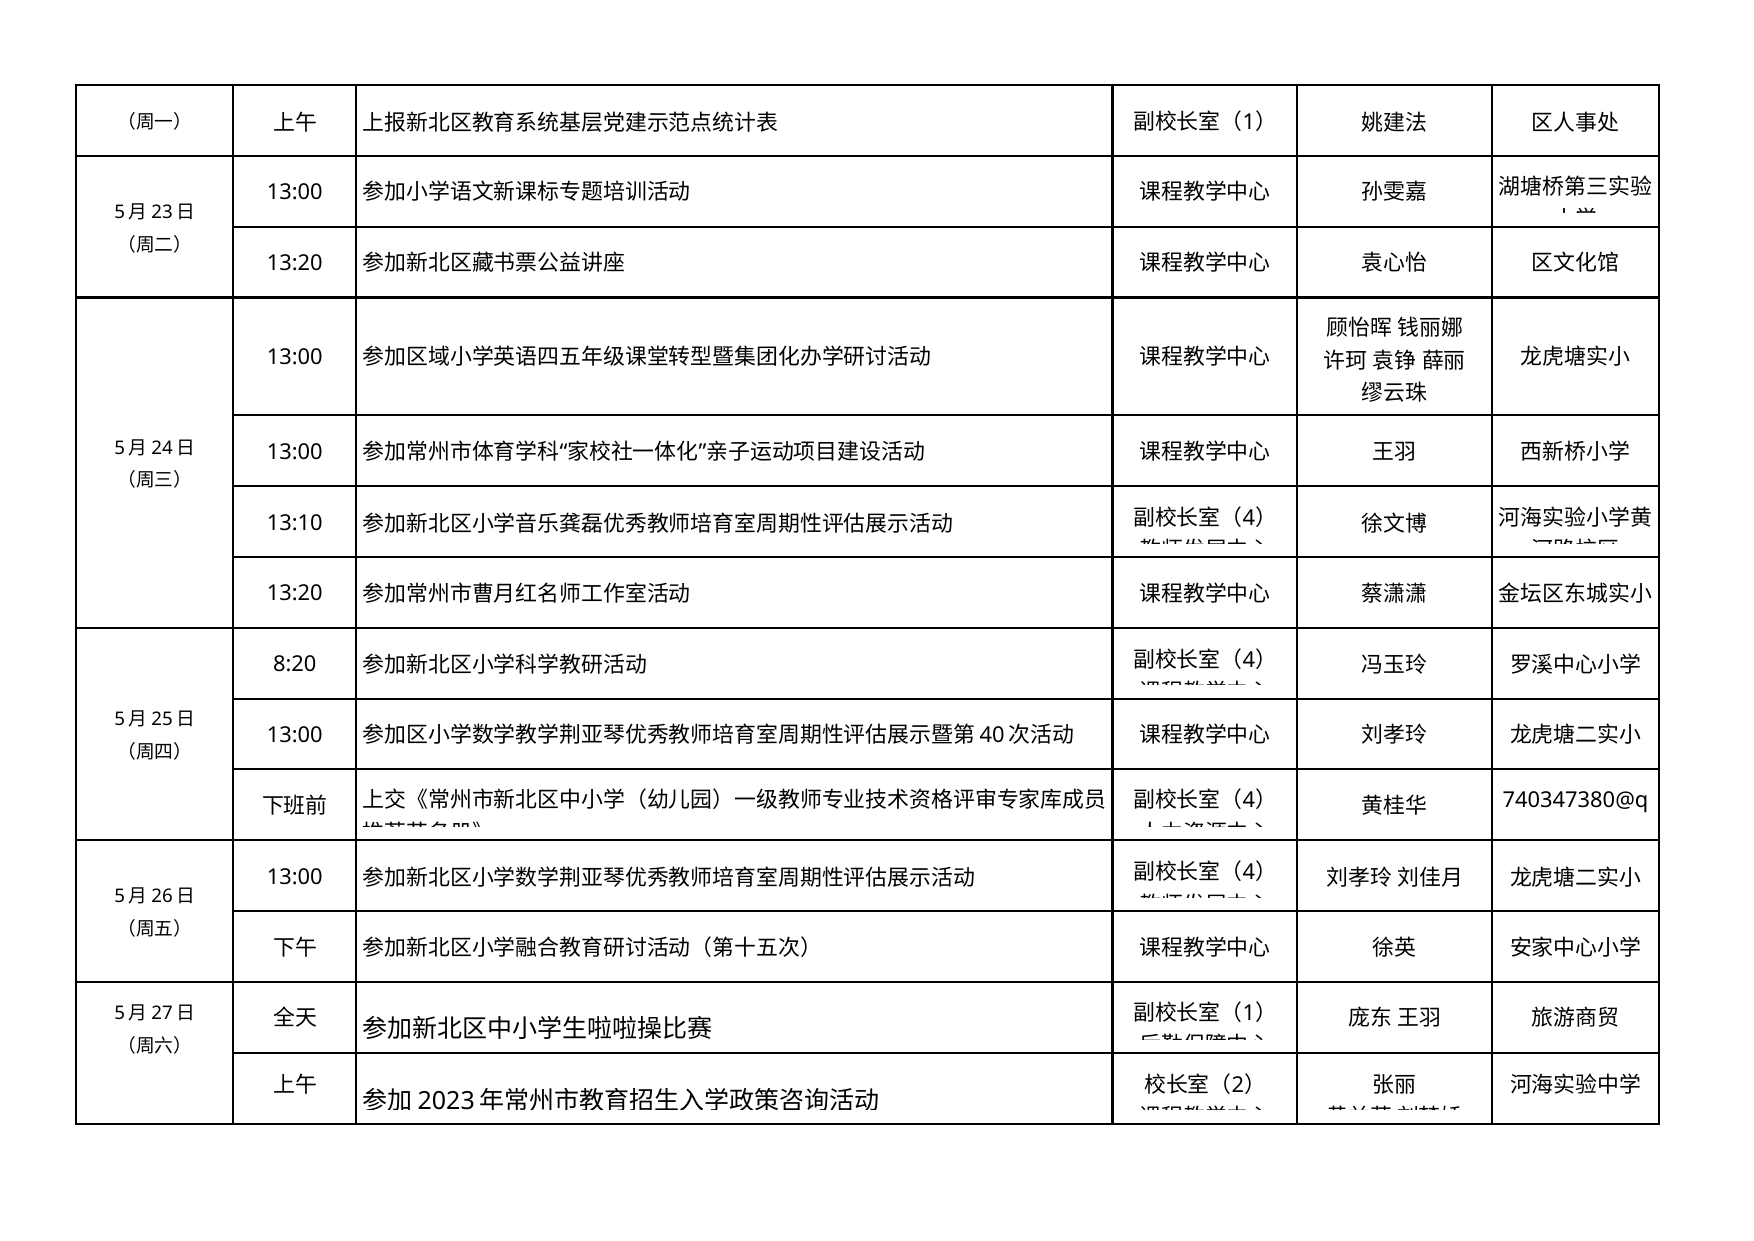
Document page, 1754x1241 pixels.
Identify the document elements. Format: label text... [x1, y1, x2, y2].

table_cell 上午 [234, 1054, 355, 1122]
table_cell 副校长室（4） 教师发展中心 [1114, 841, 1296, 910]
table_cell 校长室（2） 课程教学中心 [1114, 1054, 1296, 1122]
table_cell 13:00 [234, 299, 355, 414]
table_cell 上交《常州市新北区中小学（幼儿园）一级教师专业技术资格评审专家库成员推荐花名册》 [357, 770, 1111, 839]
table_cell 姚建法 [1298, 86, 1491, 155]
table_cell 5月23日 （周二） [77, 157, 232, 296]
table_cell 课程教学中心 [1114, 228, 1296, 296]
table_cell 8:20 [234, 629, 355, 697]
table_cell 副校长室（4） 教师发展中心 [1114, 487, 1296, 556]
table_cell 5月22日 （周一） [77, 86, 232, 155]
table_cell 5月27日 （周六） [77, 983, 232, 1122]
table_cell 西新桥小学 [1493, 416, 1658, 485]
table_cell 龙虎塘二实小 [1493, 700, 1658, 768]
table_cell 13:20 [234, 558, 355, 627]
table_cell 参加区域小学英语四五年级课堂转型暨集团化办学研讨活动 [357, 299, 1111, 414]
table_cell 5月25日 （周四） [77, 629, 232, 839]
table_cell 金坛区东城实小 [1493, 558, 1658, 627]
table_cell 副校长室（1） 后勤保障中心 [1114, 983, 1296, 1052]
table_cell 13:20 [234, 228, 355, 296]
table_cell 上报新北区教育系统基层党建示范点统计表 [357, 86, 1111, 155]
table_cell 13:10 [234, 487, 355, 556]
table_cell 安家中心小学 [1493, 912, 1658, 981]
table_cell 参加新北区小学科学教研活动 [357, 629, 1111, 697]
table_cell 龙虎塘实小 [1493, 299, 1658, 414]
table_cell 袁心怡 [1298, 228, 1491, 296]
table_cell 下午 [234, 912, 355, 981]
table_cell 区文化馆 [1493, 228, 1658, 296]
table_cell 课程教学中心 [1114, 299, 1296, 414]
table_cell 参加新北区小学音乐龚磊优秀教师培育室周期性评估展示活动 [357, 487, 1111, 556]
table_cell 副校长室（1） [1114, 86, 1296, 155]
table_cell 区人事处 [1493, 86, 1658, 155]
table_cell 河海实验中学 [1493, 1054, 1658, 1122]
table_cell 刘孝玲 [1298, 700, 1491, 768]
table_cell 孙雯嘉 [1298, 157, 1491, 226]
table_cell 参加新北区小学数学荆亚琴优秀教师培育室周期性评估展示活动 [357, 841, 1111, 910]
table_cell 参加新北区藏书票公益讲座 [357, 228, 1111, 296]
table_cell 参加区小学数学教学荆亚琴优秀教师培育室周期性评估展示暨第40次活动 [357, 700, 1111, 768]
table_cell 冯玉玲 [1298, 629, 1491, 697]
table_cell 湖塘桥第三实验小学 [1493, 157, 1658, 226]
table_cell 课程教学中心 [1114, 700, 1296, 768]
table_cell 王羽 [1298, 416, 1491, 485]
table_cell 13:00 [234, 416, 355, 485]
table_cell 参加新北区中小学生啦啦操比赛 [357, 983, 1111, 1052]
table_cell 上午 [234, 86, 355, 155]
table_cell 5月24日 （周三） [77, 299, 232, 627]
table_cell 13:00 [234, 700, 355, 768]
table_cell 13:00 [234, 841, 355, 910]
table_cell 参加2023年常州市教育招生入学政策咨询活动 [357, 1054, 1111, 1122]
table_cell 副校长室（4） 人力资源中心 [1114, 770, 1296, 839]
table_cell 蔡潇潇 [1298, 558, 1491, 627]
table_cell 顾怡晖 钱丽娜 许珂 袁铮 薛丽 缪云珠 [1298, 299, 1491, 414]
table_cell 张丽 黄益芬 刘梦娇 [1298, 1054, 1491, 1122]
table_cell 刘孝玲 刘佳月 [1298, 841, 1491, 910]
table_cell 副校长室（4） 课程教学中心 [1114, 629, 1296, 697]
table_cell 课程教学中心 [1114, 416, 1296, 485]
table_cell 740347380@qq.com [1493, 770, 1658, 839]
table_cell 参加常州市曹月红名师工作室活动 [357, 558, 1111, 627]
table_cell 13:00 [234, 157, 355, 226]
table_cell 龙虎塘二实小 [1493, 841, 1658, 910]
table_cell 徐文博 [1298, 487, 1491, 556]
table_cell 全天 [234, 983, 355, 1052]
table_cell 旅游商贸 [1493, 983, 1658, 1052]
table_cell 课程教学中心 [1114, 912, 1296, 981]
table_cell 黄桂华 [1298, 770, 1491, 839]
table_cell 庞东 王羽 [1298, 983, 1491, 1052]
table_cell 课程教学中心 [1114, 157, 1296, 226]
table_cell 罗溪中心小学 [1493, 629, 1658, 697]
table_cell 河海实验小学黄河路校区 [1493, 487, 1658, 556]
table_cell 参加常州市体育学科“家校社一体化”亲子运动项目建设活动 [357, 416, 1111, 485]
table_cell 课程教学中心 [1114, 558, 1296, 627]
table_cell 参加新北区小学融合教育研讨活动（第十五次） [357, 912, 1111, 981]
table_cell 5月26日 （周五） [77, 841, 232, 981]
table_cell 参加小学语文新课标专题培训活动 [357, 157, 1111, 226]
table_cell 下班前 [234, 770, 355, 839]
table_cell 徐英 [1298, 912, 1491, 981]
